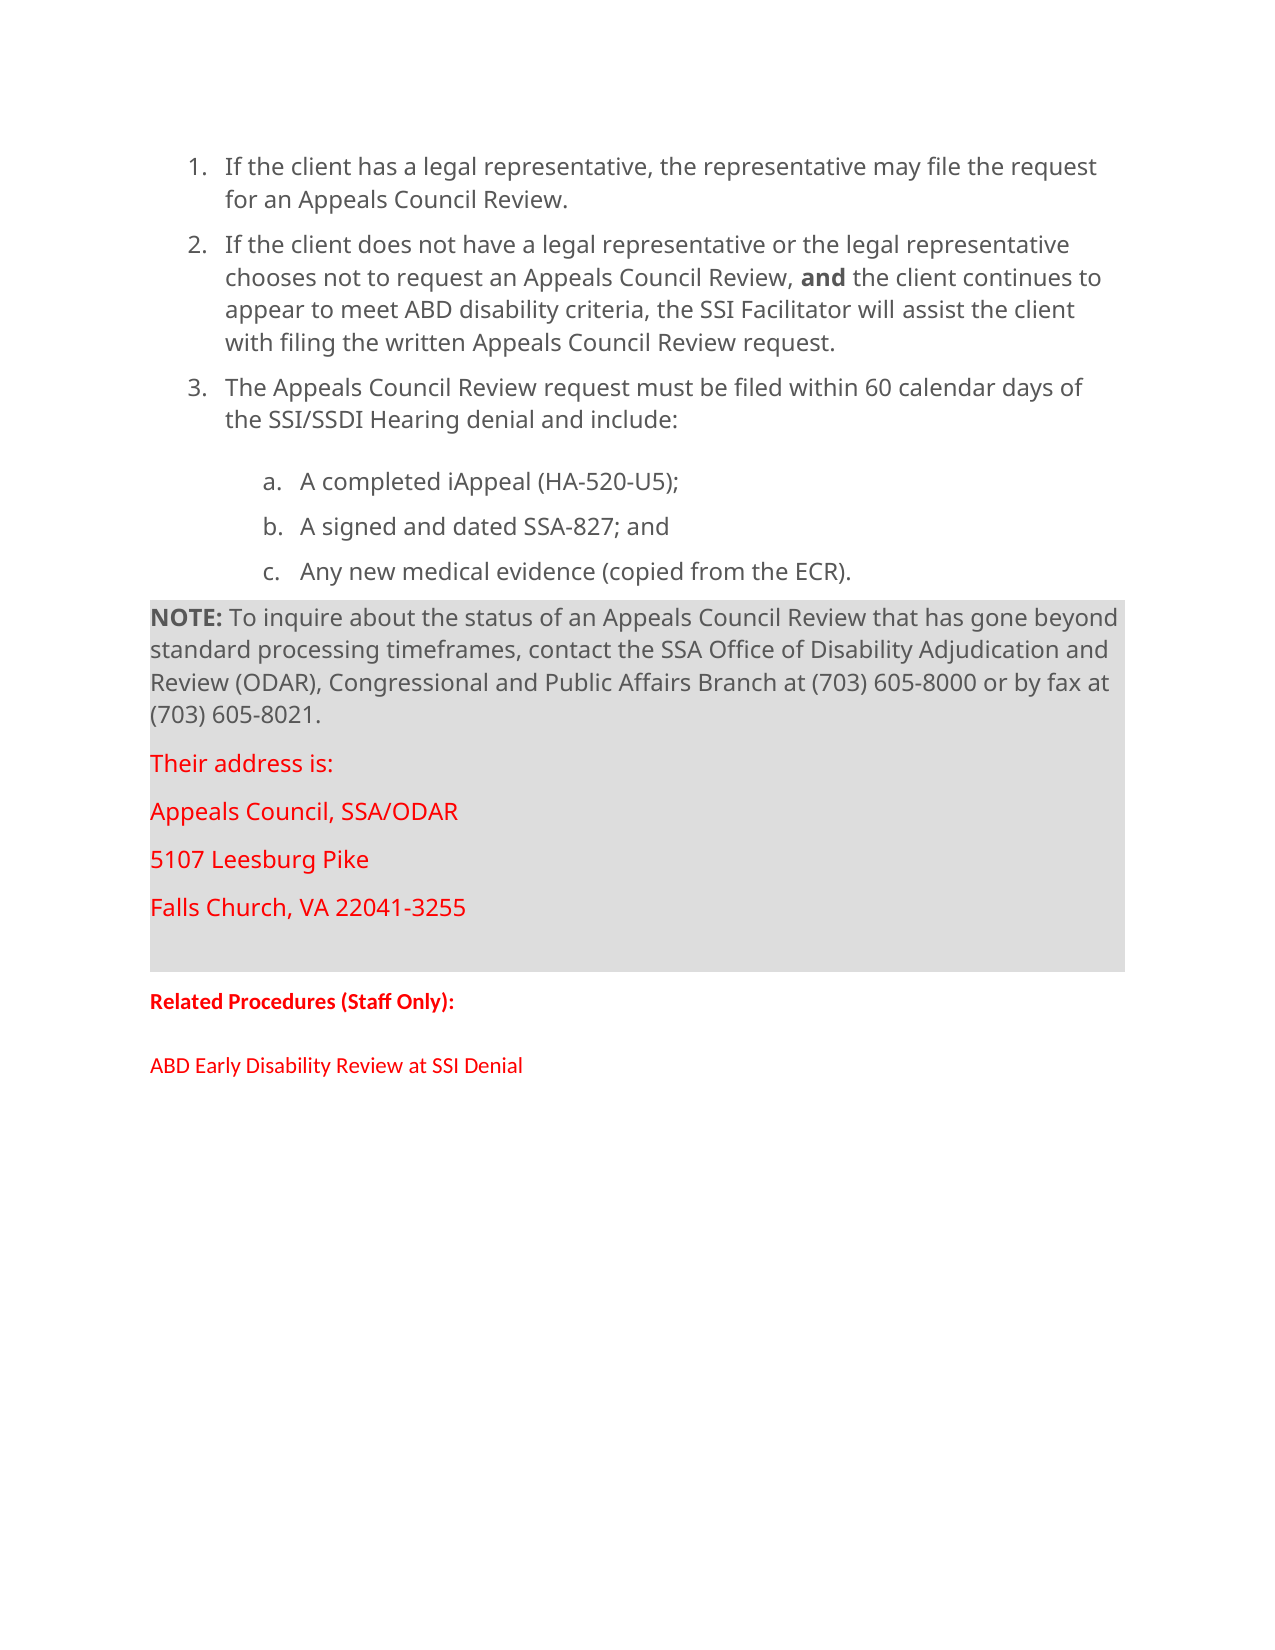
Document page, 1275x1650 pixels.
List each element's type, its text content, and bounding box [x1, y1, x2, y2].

list If the client does not have a legal representative or the legal representative chooses not to request an Appeals Council Review, and the client continues to appear to meet ABD disability criteria, the SSI Facilitator will assist the client with filing the written Appeals Council Review request. [187, 228, 1125, 358]
list Any new medical evidence (copied from the ECR). [262, 555, 1125, 588]
text ABD Early Disability Review at SSI Denial [150, 1047, 1125, 1080]
list A completed iAppeal (HA-520-U5); [262, 465, 1125, 498]
list If the client has a legal representative, the representative may file the request for an Appeals Council Review. [187, 150, 1125, 215]
text Appeals Council, SSA/ODAR [150, 794, 1125, 827]
text Their address is: [150, 746, 1125, 779]
text NOTE: To inquire about the status of an Appeals Council Review that has gone beyond standard processing timeframes, contact the SSA Office of Disability Adjudication and Review (ODAR), Congressional and Public Affairs Branch at (703) 605-8000 or by fax at (703) 605-8021. [150, 600, 1125, 731]
text Falls Church, VA 22041-3255 [150, 891, 1125, 924]
list The Appeals Council Review request must be filed within 60 calendar days of the SSI/SSDI Hearing denial and include: [187, 371, 1125, 436]
list A signed and dated SSA-827; and [262, 510, 1125, 543]
text Related Procedures (Staff Only): [150, 987, 1125, 1016]
text 5107 Leesburg Pike [150, 843, 1125, 875]
